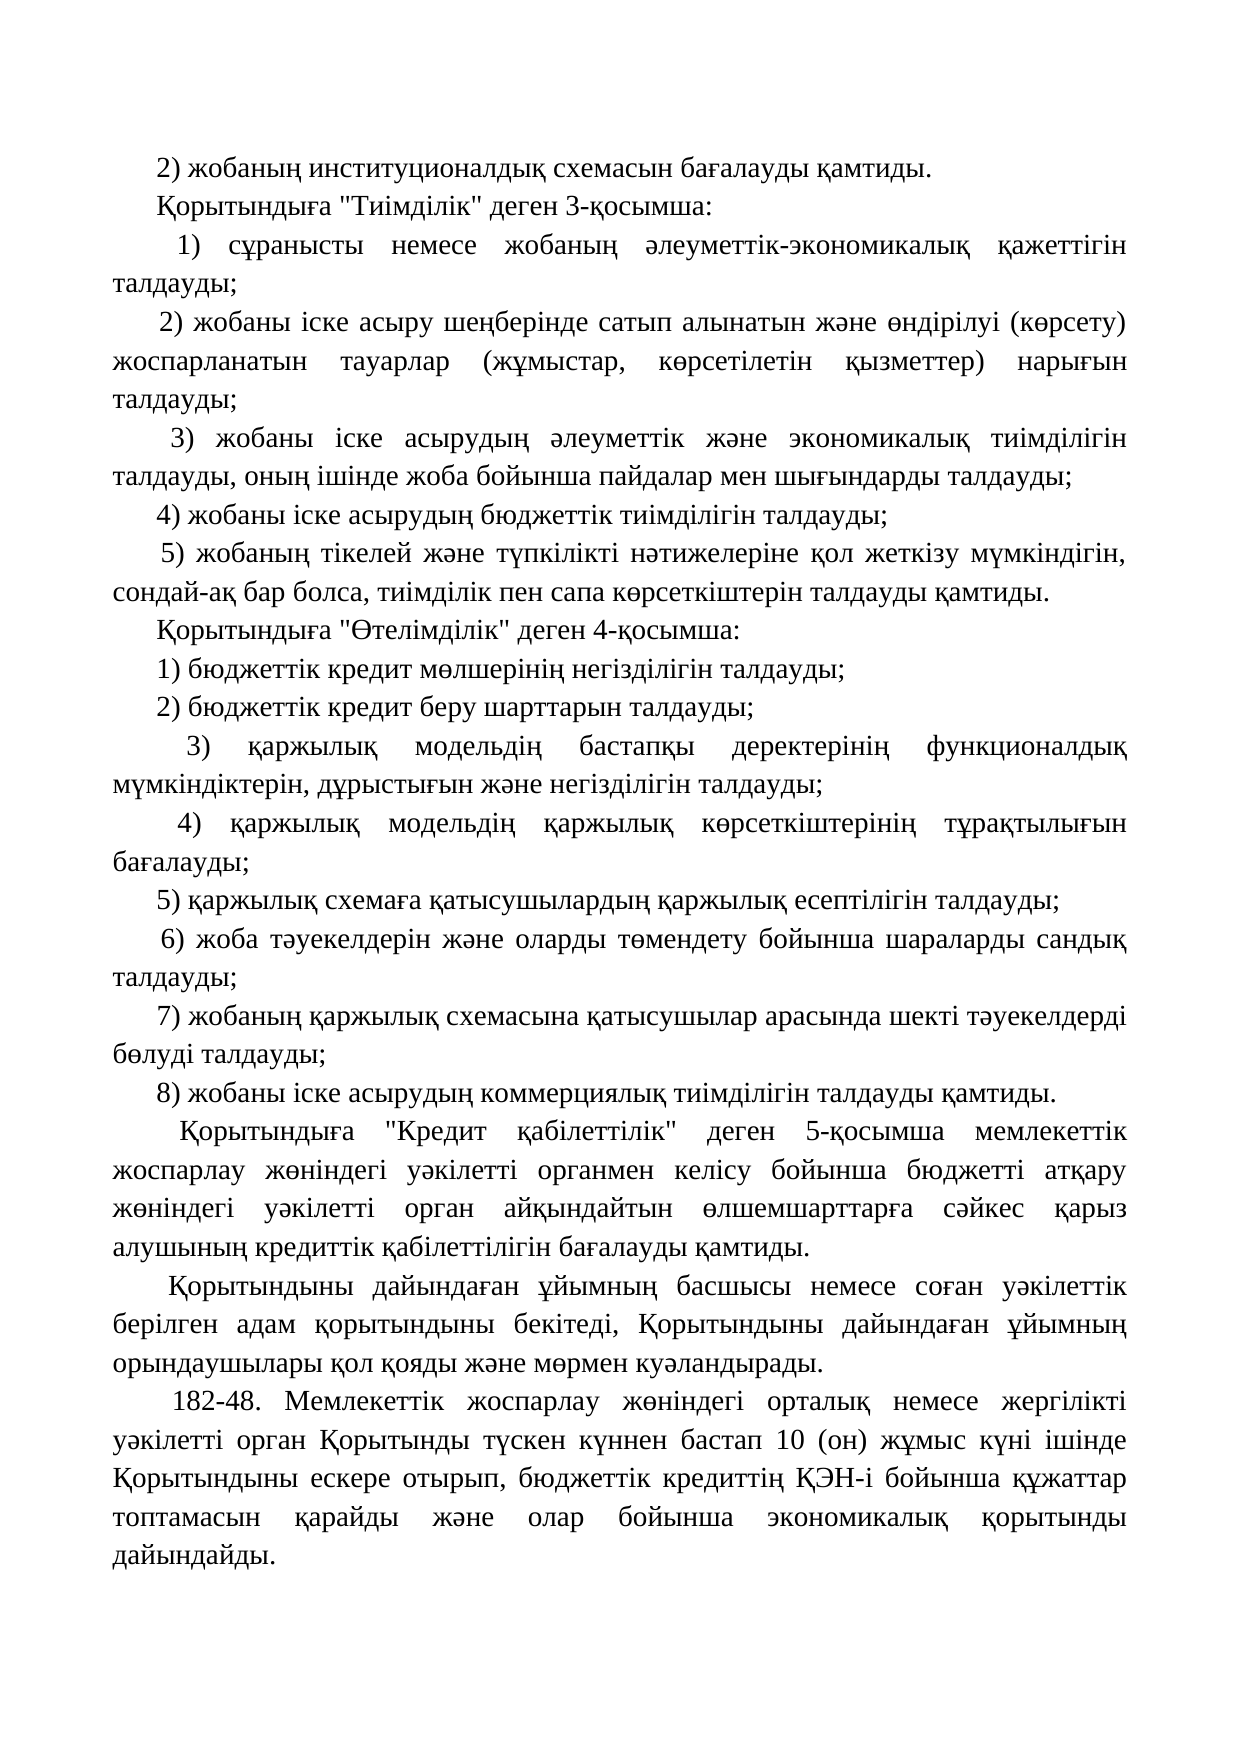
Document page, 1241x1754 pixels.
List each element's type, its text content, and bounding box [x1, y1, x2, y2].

text 3) жобаны іске асырудың әлеуметтік және экономикалық тиімділігін талдауды, оның ішінде жоба бойынша пайдалар мен шығындарды талдауды; [112, 420, 1128, 492]
text Қорытындыға "Өтелімділік" деген 4-қосымша: [112, 612, 1128, 646]
text 2) жобаның институционалдық схемасын бағалауды қамтиды. [112, 150, 1128, 183]
text Қорытындыға "Кредит қабілеттілік" деген 5-қосымша мемлекеттік жоспарлау жөнiндегi уәкiлеттi органмен келісу бойынша бюджетті атқару жөніндегі уәкiлеттi орган айқындайтын өлшемшарттарға сәйкес қарыз алушының кредиттік қабілеттілігін бағалауды қамтиды. [112, 1113, 1128, 1263]
text 2) бюджеттік кредит беру шарттарын талдауды; [112, 689, 1128, 723]
text Қорытындыға "Тиімділік" деген 3-қосымша: [112, 188, 1128, 222]
text 2) жобаны іске асыру шеңберінде сатып алынатын және өндірілуі (көрсету) жоспарланатын тауарлар (жұмыстар, көрсетілетін қызметтер) нарығын талдауды; [112, 304, 1128, 415]
text 6) жоба тәуекелдерін және оларды төмендету бойынша шараларды сандық талдауды; [112, 921, 1128, 993]
text 1) бюджеттік кредит мөлшерінің негізділігін талдауды; [112, 651, 1128, 684]
text 4) қаржылық модельдің қаржылық көрсеткіштерінің тұрақтылығын бағалауды; [112, 805, 1128, 877]
text 5) жобаның тікелей және түпкілікті нәтижелеріне қол жеткізу мүмкіндігін, сондай-ақ бар болса, тиімділік пен сапа көрсеткіштерін талдауды қамтиды. [112, 535, 1128, 607]
text 1) сұранысты немесе жобаның әлеуметтік-экономикалық қажеттігін талдауды; [112, 227, 1128, 299]
text 7) жобаның қаржылық схемасына қатысушылар арасында шекті тәуекелдерді бөлуді талдауды; [112, 998, 1128, 1070]
text Қорытындыны дайындаған ұйымның басшысы немесе соған уәкілеттік берілген адам қорытындыны бекітеді, Қорытындыны дайындаған ұйымның орындаушылары қол қояды және мөрмен куәландырады. [112, 1268, 1128, 1378]
text 182-48. Мемлекеттік жоспарлау жөніндегі орталық немесе жергілікті уәкілетті орган Қорытынды түскен күннен бастап 10 (он) жұмыс күнi iшiнде Қорытындыны ескере отырып, бюджеттік кредиттің ҚЭН-і бойынша құжаттар топтамасын қарайды және олар бойынша экономикалық қорытынды дайындайды. [112, 1383, 1128, 1571]
text 4) жобаны іске асырудың бюджеттік тиімділігін талдауды; [112, 497, 1128, 530]
text 8) жобаны іске асырудың коммерциялық тиімділігін талдауды қамтиды. [112, 1075, 1128, 1108]
text 3) қаржылық модельдің бастапқы деректерінің функционалдық мүмкіндіктерін, дұрыстығын және негізділігін талдауды; [112, 728, 1128, 800]
text 5) қаржылық схемаға қатысушылардың қаржылық есептілігін талдауды; [112, 882, 1128, 916]
